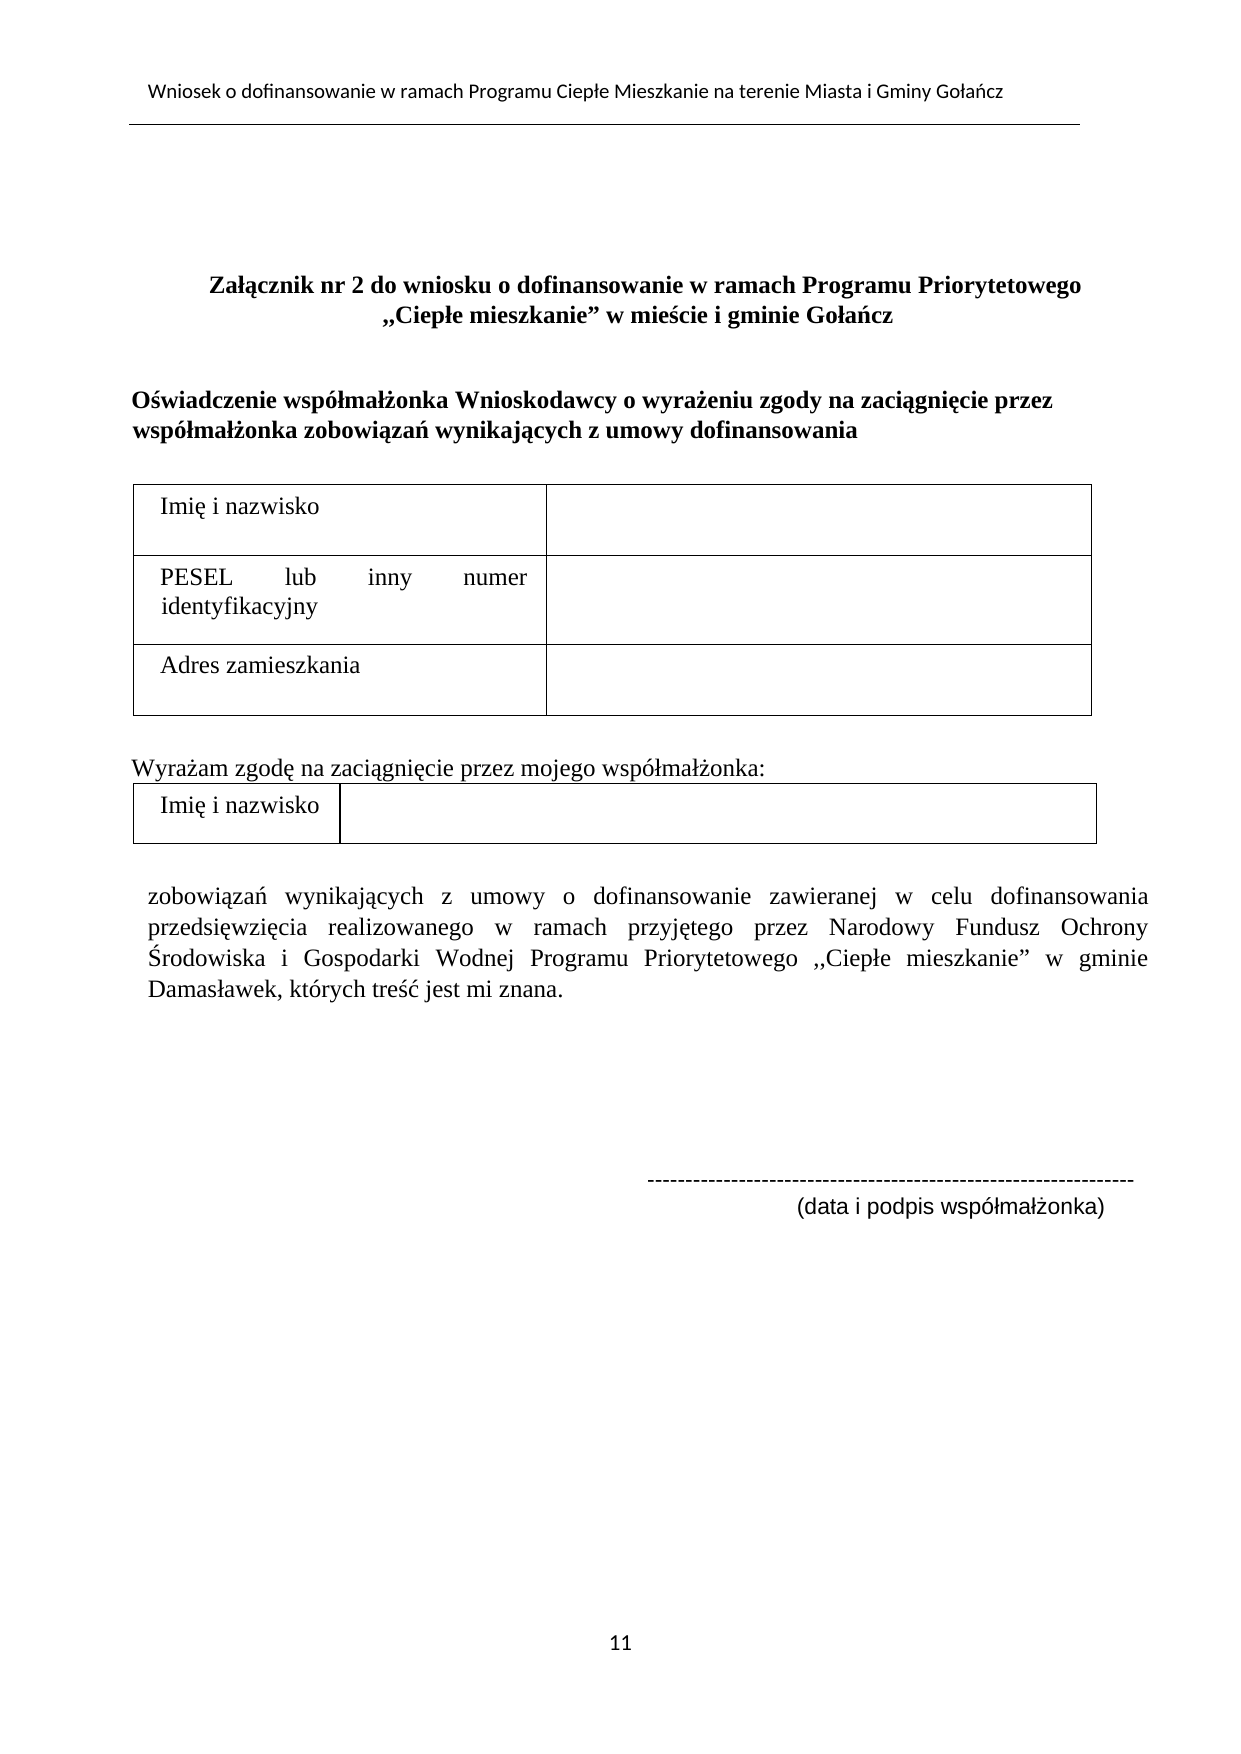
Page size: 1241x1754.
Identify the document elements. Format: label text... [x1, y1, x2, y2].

table_cell [547, 556, 1091, 644]
table_cell Adres zamieszkania [134, 645, 546, 715]
text zobowiązań wynikających z umowy o dofinansowanie zawieranej w celu dofinansowania przedsięwzięcia realizowanego w ramach przyjętego przez Narodowy Fundusz Ochrony Środowiska i Gospodarki Wodnej Programu Priorytetowego ,,Ciepłe mieszkanie” w gminie Damasławek, których treść jest mi znana. [148, 881, 1149, 1003]
table_header Imię i nazwisko [134, 485, 546, 555]
text ,,Ciepłe mieszkanie” w mieście i gminie Gołańcz [133, 301, 1143, 329]
table_header [341, 784, 1096, 843]
list ---------------------------------------------------------------- [208, 1166, 1149, 1193]
subtitle Oświadczenie współmałżonka Wnioskodawcy o wyrażeniu zgody na zaciągnięcie przez współmałżonka zobowiązań wynikających z umowy dofinansowania [131, 385, 1142, 444]
table_header Imię i nazwisko [134, 784, 339, 843]
text Wyrażam zgodę na zaciągnięcie przez mojego współmałżonka: [131, 753, 1146, 782]
table_cell PESEL lub inny numer identyfikacyjny [134, 556, 546, 644]
table_header [547, 485, 1091, 555]
text Załącznik nr 2 do wniosku o dofinansowanie w ramach Programu Priorytetowego [148, 271, 1143, 299]
list (data i podpis współmałżonka) [208, 1193, 1149, 1219]
table_cell [547, 645, 1091, 715]
